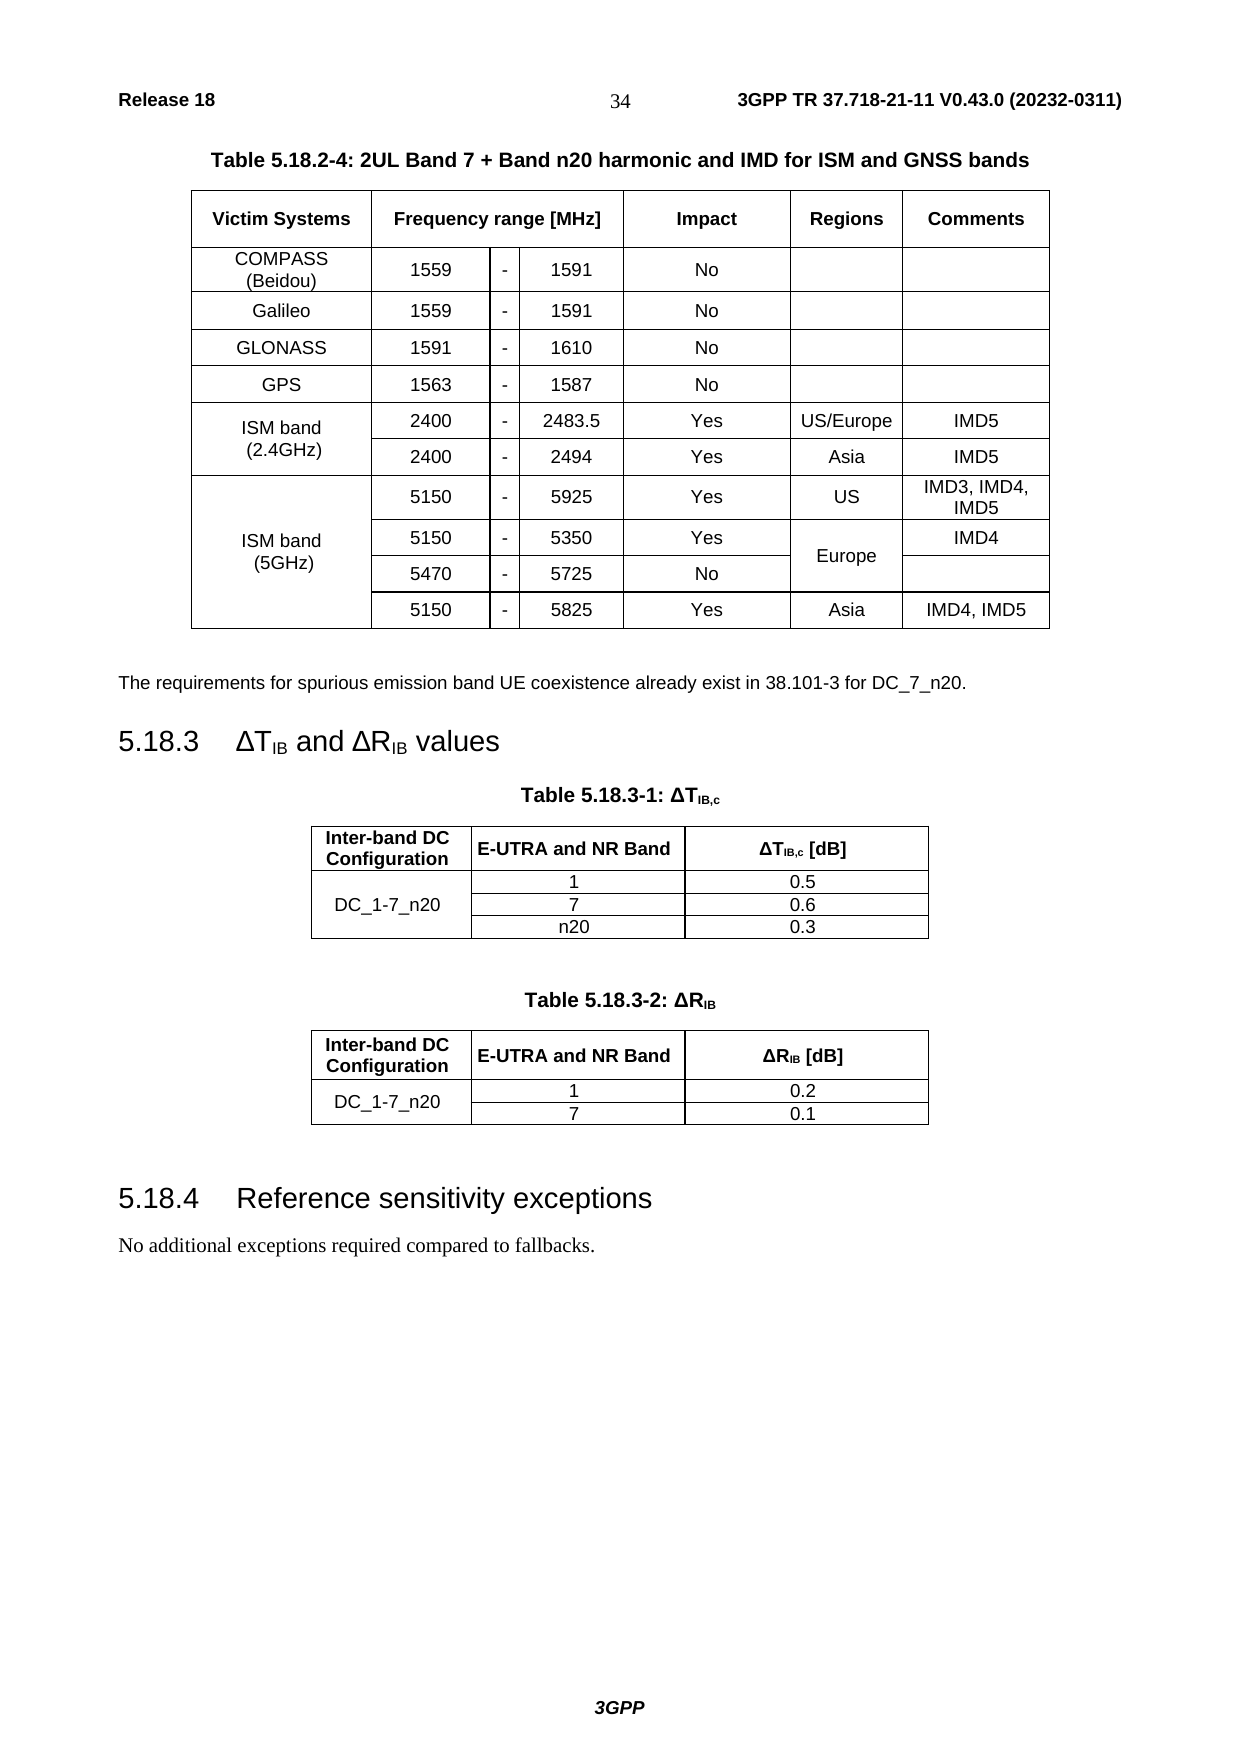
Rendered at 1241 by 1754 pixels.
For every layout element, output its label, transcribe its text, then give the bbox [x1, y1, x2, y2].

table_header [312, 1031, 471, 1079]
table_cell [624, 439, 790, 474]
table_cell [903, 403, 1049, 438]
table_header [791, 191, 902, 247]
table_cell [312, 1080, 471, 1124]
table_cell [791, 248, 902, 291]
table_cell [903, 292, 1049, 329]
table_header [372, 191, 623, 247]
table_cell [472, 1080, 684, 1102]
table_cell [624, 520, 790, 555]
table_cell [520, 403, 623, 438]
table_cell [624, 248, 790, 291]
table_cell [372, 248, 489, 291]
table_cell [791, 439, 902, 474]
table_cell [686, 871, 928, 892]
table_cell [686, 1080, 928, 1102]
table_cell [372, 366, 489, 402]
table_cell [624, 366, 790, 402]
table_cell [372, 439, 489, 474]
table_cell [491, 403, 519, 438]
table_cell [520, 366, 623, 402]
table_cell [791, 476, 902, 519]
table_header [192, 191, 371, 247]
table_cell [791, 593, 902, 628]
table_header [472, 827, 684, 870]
subtitle 5.18.4 Reference sensitivity exceptions [118, 1181, 1122, 1214]
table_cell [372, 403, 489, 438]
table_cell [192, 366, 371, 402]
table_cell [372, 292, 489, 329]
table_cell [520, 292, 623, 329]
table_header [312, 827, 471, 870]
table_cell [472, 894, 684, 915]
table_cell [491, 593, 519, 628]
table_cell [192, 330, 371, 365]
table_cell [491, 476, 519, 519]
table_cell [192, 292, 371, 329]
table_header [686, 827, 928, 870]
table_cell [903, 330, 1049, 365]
subtitle 5.18.3 ∆TIB and ∆RIB values [118, 724, 1122, 758]
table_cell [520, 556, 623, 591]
text Table 5.18.2-4: 2UL Band 7 + Band n20 harmonic and IMD for ISM and GNSS bands [118, 147, 1122, 171]
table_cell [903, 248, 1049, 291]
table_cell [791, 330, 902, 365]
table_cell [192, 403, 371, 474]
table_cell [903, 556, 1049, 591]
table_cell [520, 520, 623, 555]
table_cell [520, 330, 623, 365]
text The requirements for spurious emission band UE coexistence already exist in 38.101-3 for DC_7_n20. [118, 672, 1122, 693]
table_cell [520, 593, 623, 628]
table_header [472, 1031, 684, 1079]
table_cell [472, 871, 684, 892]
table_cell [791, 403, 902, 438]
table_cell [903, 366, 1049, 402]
text Table 5.18.3-1: ΔTIB,c [118, 783, 1122, 807]
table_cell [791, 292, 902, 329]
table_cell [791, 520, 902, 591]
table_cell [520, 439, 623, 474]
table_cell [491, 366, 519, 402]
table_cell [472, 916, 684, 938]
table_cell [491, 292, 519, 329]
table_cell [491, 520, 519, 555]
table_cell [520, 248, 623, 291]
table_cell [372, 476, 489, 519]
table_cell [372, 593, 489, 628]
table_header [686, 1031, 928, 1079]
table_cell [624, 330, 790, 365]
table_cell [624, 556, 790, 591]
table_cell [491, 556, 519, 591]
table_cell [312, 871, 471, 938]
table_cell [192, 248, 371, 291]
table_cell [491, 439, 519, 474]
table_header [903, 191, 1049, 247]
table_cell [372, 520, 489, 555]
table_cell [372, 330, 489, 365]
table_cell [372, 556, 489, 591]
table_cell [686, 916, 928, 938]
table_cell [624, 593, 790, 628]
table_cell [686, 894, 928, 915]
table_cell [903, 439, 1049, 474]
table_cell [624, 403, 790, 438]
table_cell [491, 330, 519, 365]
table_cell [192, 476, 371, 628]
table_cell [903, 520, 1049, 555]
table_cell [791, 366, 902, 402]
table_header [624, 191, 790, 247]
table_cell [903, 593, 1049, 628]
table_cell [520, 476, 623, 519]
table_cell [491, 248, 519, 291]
text No additional exceptions required compared to fallbacks. [118, 1233, 1122, 1257]
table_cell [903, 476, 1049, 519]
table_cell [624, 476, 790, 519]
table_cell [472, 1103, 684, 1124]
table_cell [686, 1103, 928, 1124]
text Table 5.18.3-2: ΔRIB [118, 988, 1122, 1012]
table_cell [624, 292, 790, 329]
